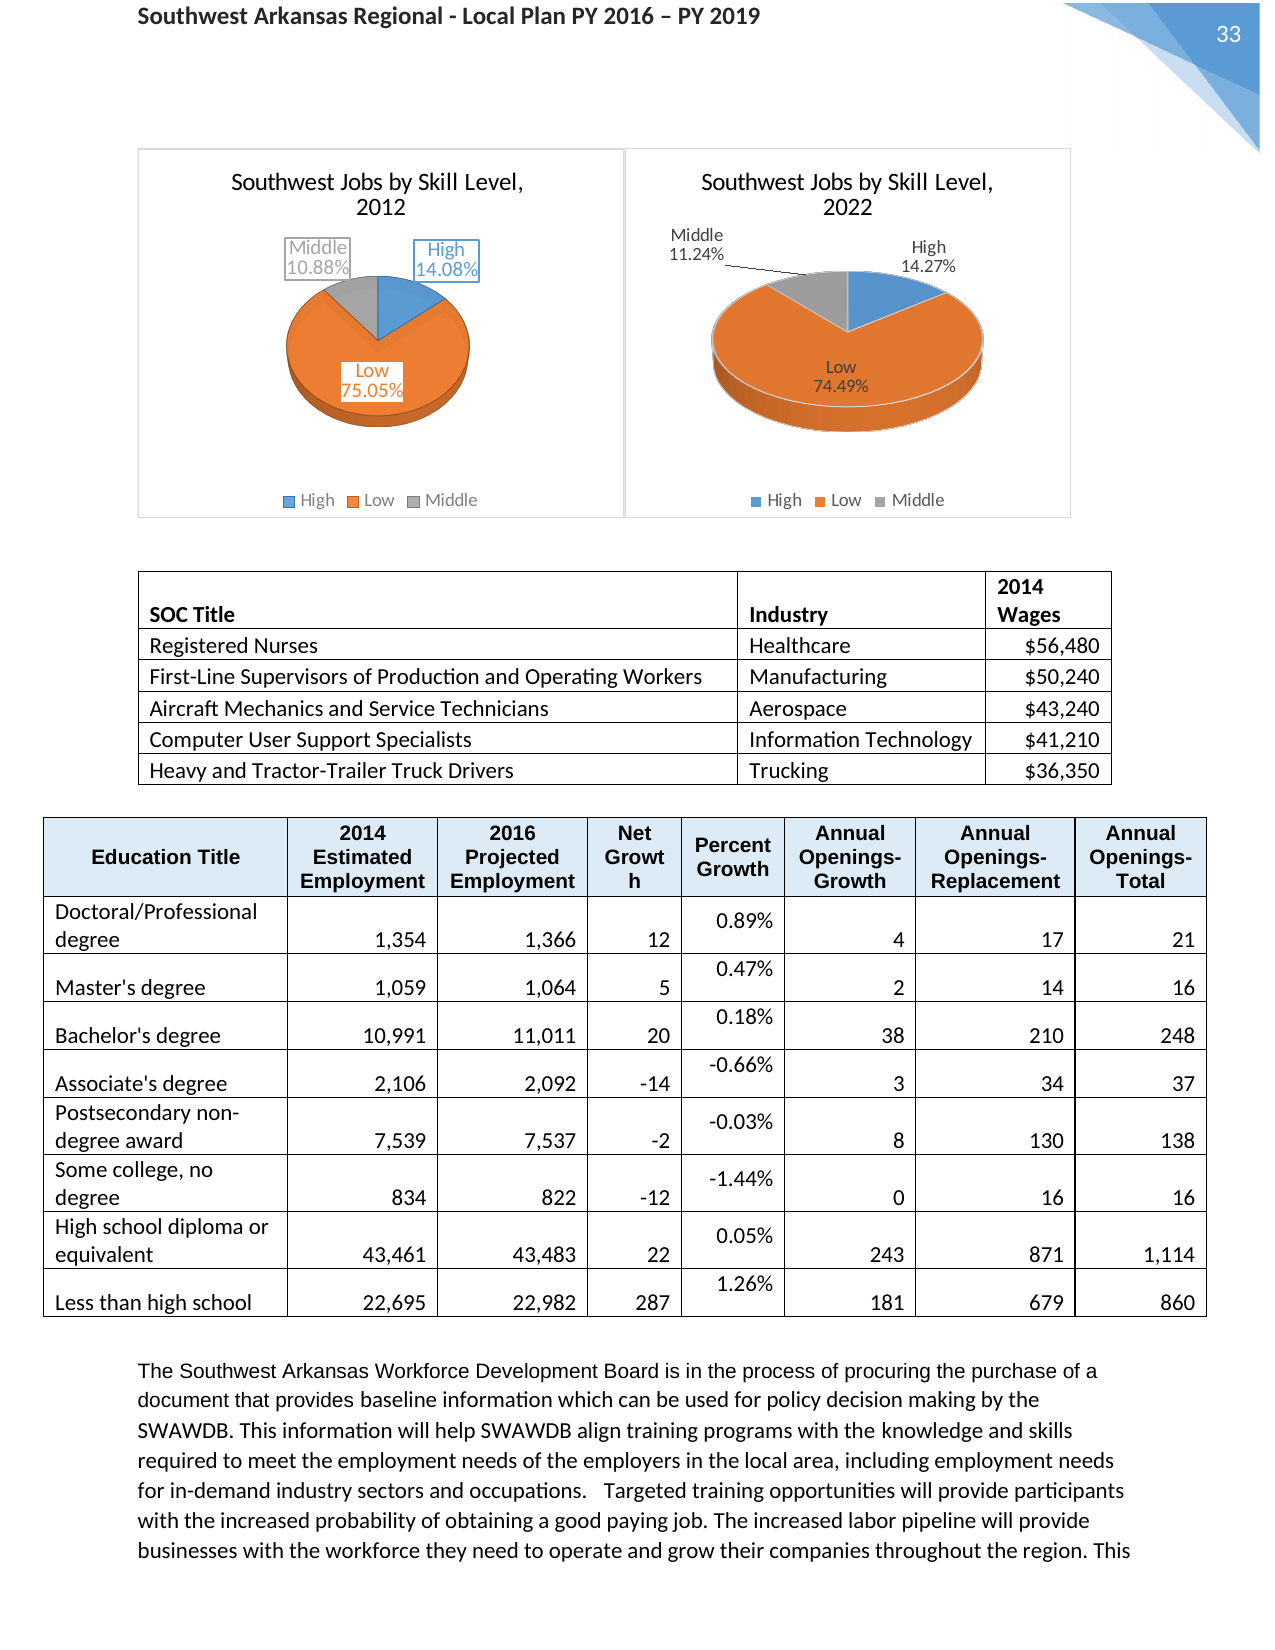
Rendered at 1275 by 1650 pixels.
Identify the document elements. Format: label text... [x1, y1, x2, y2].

table_cell 43,483 [438, 1212, 587, 1268]
table_cell 834 [288, 1155, 437, 1211]
table_cell -0.66% [682, 1050, 784, 1097]
table_cell 0 [785, 1155, 915, 1211]
table_cell 5 [588, 954, 681, 1001]
table_cell -0.03% [682, 1098, 784, 1154]
table_cell 16 [916, 1155, 1074, 1211]
table_cell 0.89% [682, 897, 784, 953]
table_cell 2,092 [438, 1050, 587, 1097]
table_cell Information Technology [738, 723, 985, 753]
table_header Net Growth [588, 818, 681, 896]
table_header Education Title [44, 818, 287, 896]
table_cell Master's degree [44, 954, 287, 1001]
table_cell Computer User Support Specialists [139, 723, 737, 753]
table_cell Doctoral/Professional degree [44, 897, 287, 953]
table_cell 7,537 [438, 1098, 587, 1154]
table_cell Postsecondary non-degree award [44, 1098, 287, 1154]
table_header Industry [738, 572, 985, 628]
table_cell Registered Nurses [139, 629, 737, 659]
table_cell 17 [916, 897, 1074, 953]
table_cell 0.18% [682, 1002, 784, 1049]
table_cell 130 [916, 1098, 1074, 1154]
table_cell 10,991 [288, 1002, 437, 1049]
table_header SOC Title [139, 572, 737, 628]
table_cell 871 [916, 1212, 1074, 1268]
table_cell 0.47% [682, 954, 784, 1001]
table_cell 22,695 [288, 1269, 437, 1316]
table_cell 43,461 [288, 1212, 437, 1268]
picture [1060, 3, 1260, 154]
table_cell 679 [916, 1269, 1074, 1316]
table_cell 248 [1076, 1002, 1206, 1049]
table_cell 1,059 [288, 954, 437, 1001]
table_cell 38 [785, 1002, 915, 1049]
table_cell $41,210 [986, 723, 1111, 753]
table_cell 11,011 [438, 1002, 587, 1049]
table_cell -12 [588, 1155, 681, 1211]
table_cell -14 [588, 1050, 681, 1097]
table_cell 20 [588, 1002, 681, 1049]
table_cell 1.26% [682, 1269, 784, 1316]
table_cell 210 [916, 1002, 1074, 1049]
table_cell 21 [1076, 897, 1206, 953]
table_cell 1,366 [438, 897, 587, 953]
table_cell Manufacturing [738, 660, 985, 691]
table_cell 860 [1076, 1269, 1206, 1316]
table_cell 181 [785, 1269, 915, 1316]
table_header 2014 Estimated Employment [288, 818, 437, 896]
table_cell Heavy and Tractor-Trailer Truck Drivers [139, 754, 737, 784]
table_cell -2 [588, 1098, 681, 1154]
table_cell First-Line Supervisors of Production and Operating Workers [139, 660, 737, 691]
table_cell 1,114 [1076, 1212, 1206, 1268]
table_cell $43,240 [986, 692, 1111, 722]
table_header Annual Openings-Growth [785, 818, 915, 896]
table_header 2014 Wages [986, 572, 1111, 628]
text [137, 1359, 1137, 1564]
table_cell 16 [1076, 1155, 1206, 1211]
table_cell 1,064 [438, 954, 587, 1001]
table_cell 7,539 [288, 1098, 437, 1154]
table_cell Trucking [738, 754, 985, 784]
table_cell 3 [785, 1050, 915, 1097]
table_header Annual Openings-Replacement [916, 818, 1074, 896]
table_cell 14 [916, 954, 1074, 1001]
table_cell Healthcare [738, 629, 985, 659]
table_cell 1,354 [288, 897, 437, 953]
table_header Percent Growth [682, 818, 784, 896]
table_cell 16 [1076, 954, 1206, 1001]
table_cell 22 [588, 1212, 681, 1268]
table_cell 22,982 [438, 1269, 587, 1316]
table_cell $56,480 [986, 629, 1111, 659]
table_cell $36,350 [986, 754, 1111, 784]
table_cell Bachelor's degree [44, 1002, 287, 1049]
table_header Annual Openings-Total [1076, 818, 1206, 896]
table_cell 138 [1076, 1098, 1206, 1154]
table_cell $50,240 [986, 660, 1111, 691]
table_cell 822 [438, 1155, 587, 1211]
table_cell 37 [1076, 1050, 1206, 1097]
table_cell Some college, no degree [44, 1155, 287, 1211]
table_cell -1.44% [682, 1155, 784, 1211]
table_cell Aircraft Mechanics and Service Technicians [139, 692, 737, 722]
table_cell 8 [785, 1098, 915, 1154]
table_cell 12 [588, 897, 681, 953]
table_cell 243 [785, 1212, 915, 1268]
table_cell 2,106 [288, 1050, 437, 1097]
table_cell 287 [588, 1269, 681, 1316]
table_cell 0.05% [682, 1212, 784, 1268]
table_cell 4 [785, 897, 915, 953]
table_header 2016 Projected Employment [438, 818, 587, 896]
table_cell Associate's degree [44, 1050, 287, 1097]
table_cell Less than high school [44, 1269, 287, 1316]
table_cell Aerospace [738, 692, 985, 722]
table_cell 2 [785, 954, 915, 1001]
table_cell 34 [916, 1050, 1074, 1097]
table_cell High school diploma or equivalent [44, 1212, 287, 1268]
